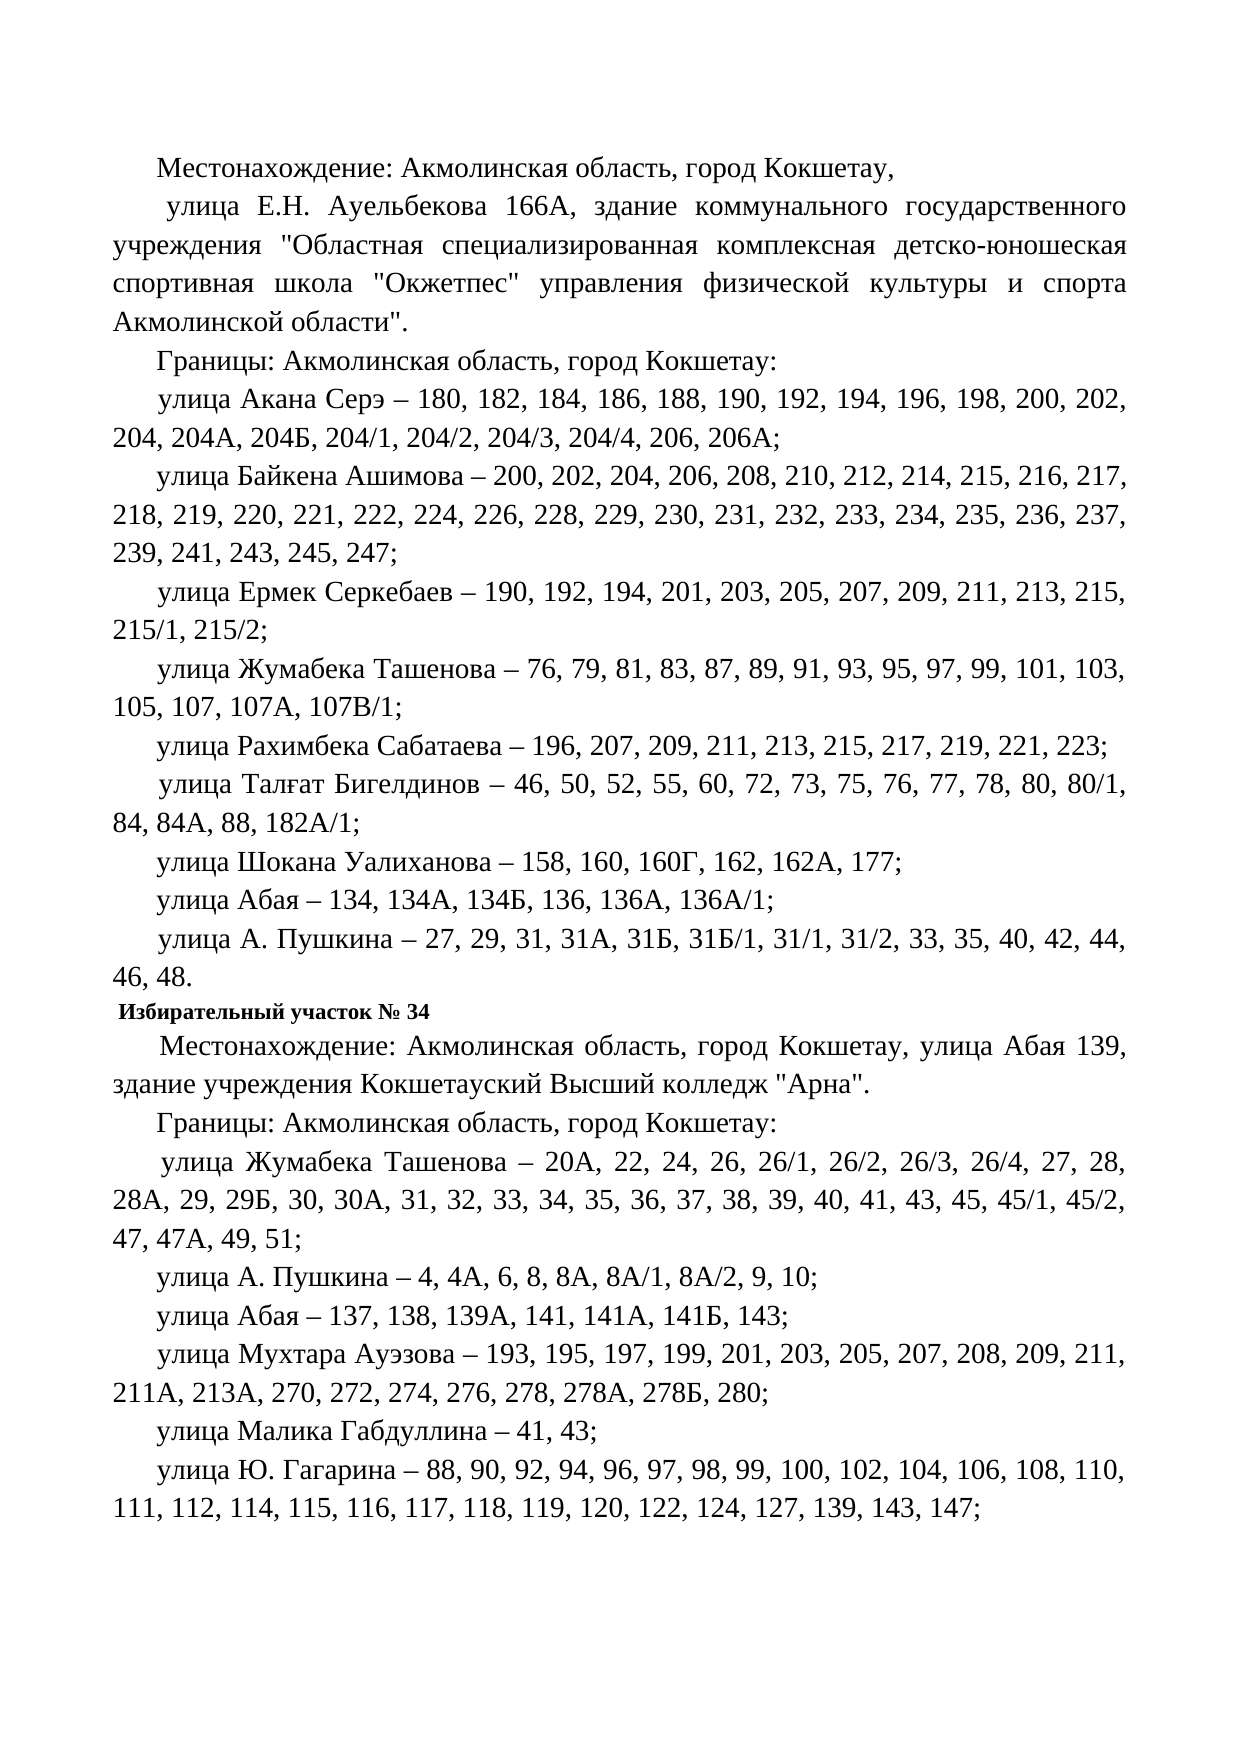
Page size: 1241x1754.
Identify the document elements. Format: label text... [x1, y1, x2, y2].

text улица Рахимбека Сабатаева – 196, 207, 209, 211, 213, 215, 217, 219, 221, 223; [112, 728, 1128, 762]
text улица Е.Н. Ауельбекова 166А, здание коммунального государственного учреждения "Областная специализированная комплексная детско-юношеская спортивная школа "Окжетпес" управления физической культуры и спорта Акмолинской области". [112, 188, 1128, 338]
text улица Ю. Гагарина – 88, 90, 92, 94, 96, 97, 98, 99, 100, 102, 104, 106, 108, 110, 111, 112, 114, 115, 116, 117, 118, 119, 120, 122, 124, 127, 139, 143, 147; [112, 1452, 1128, 1524]
text Границы: Акмолинская область, город Кокшетау: [112, 1105, 1128, 1139]
text улица Жумабека Ташенова – 76, 79, 81, 83, 87, 89, 91, 93, 95, 97, 99, 101, 103, 105, 107, 107А, 107В/1; [112, 651, 1128, 723]
text Местонахождение: Акмолинская область, город Кокшетау, улица Абая 139, здание учреждения Кокшетауский Высший колледж "Арна". [112, 1028, 1128, 1100]
text улица А. Пушкина – 27, 29, 31, 31А, 31Б, 31Б/1, 31/1, 31/2, 33, 35, 40, 42, 44, 46, 48. [112, 921, 1128, 993]
text Границы: Акмолинская область, город Кокшетау: [112, 343, 1128, 376]
text улица Абая – 137, 138, 139А, 141, 141А, 141Б, 143; [112, 1298, 1128, 1331]
text улица Байкена Ашимова – 200, 202, 204, 206, 208, 210, 212, 214, 215, 216, 217, 218, 219, 220, 221, 222, 224, 226, 228, 229, 230, 231, 232, 233, 234, 235, 236, 237, 239, 241, 243, 245, 247; [112, 458, 1128, 569]
text улица Жумабека Ташенова – 20А, 22, 24, 26, 26/1, 26/2, 26/3, 26/4, 27, 28, 28А, 29, 29Б, 30, 30А, 31, 32, 33, 34, 35, 36, 37, 38, 39, 40, 41, 43, 45, 45/1, 45/2, 47, 47А, 49, 51; [112, 1144, 1128, 1254]
text улица Малика Габдуллина – 41, 43; [112, 1413, 1128, 1447]
text Избирательный участок № 34 [112, 998, 1128, 1024]
text улица Талғат Бигелдинов – 46, 50, 52, 55, 60, 72, 73, 75, 76, 77, 78, 80, 80/1, 84, 84А, 88, 182А/1; [112, 767, 1128, 839]
text улица Акана Серэ – 180, 182, 184, 186, 188, 190, 192, 194, 196, 198, 200, 202, 204, 204А, 204Б, 204/1, 204/2, 204/3, 204/4, 206, 206А; [112, 381, 1128, 453]
text Местонахождение: Акмолинская область, город Кокшетау, [112, 150, 1128, 183]
text улица Шокана Уалиханова – 158, 160, 160Г, 162, 162А, 177; [112, 844, 1128, 877]
text улица Ермек Серкебаев – 190, 192, 194, 201, 203, 205, 207, 209, 211, 213, 215, 215/1, 215/2; [112, 574, 1128, 646]
text улица А. Пушкина – 4, 4А, 6, 8, 8А, 8А/1, 8А/2, 9, 10; [112, 1259, 1128, 1293]
text улица Мухтара Ауэзова – 193, 195, 197, 199, 201, 203, 205, 207, 208, 209, 211, 211А, 213А, 270, 272, 274, 276, 278, 278А, 278Б, 280; [112, 1336, 1128, 1408]
text улица Абая – 134, 134А, 134Б, 136, 136А, 136А/1; [112, 882, 1128, 916]
